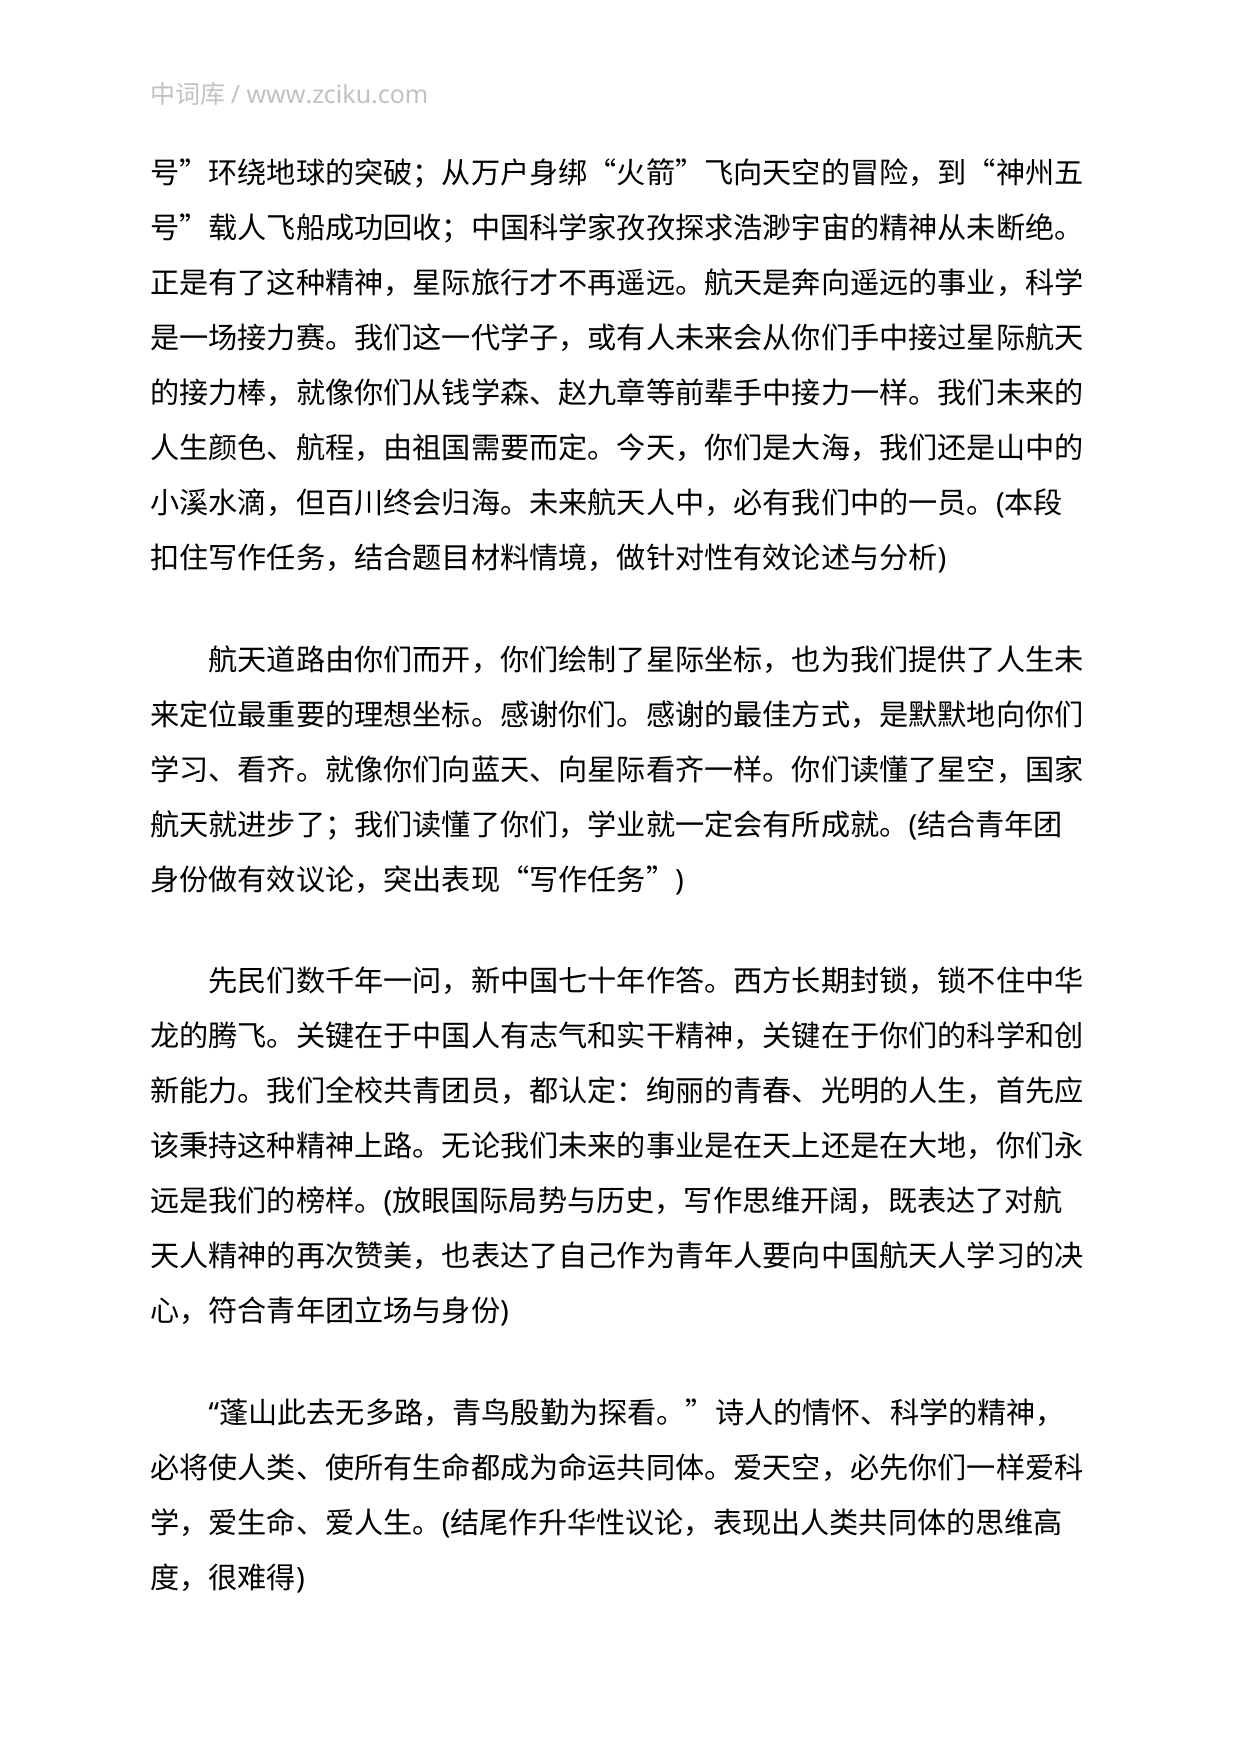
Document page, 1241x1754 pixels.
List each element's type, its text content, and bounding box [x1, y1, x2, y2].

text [150, 150, 1090, 577]
text 航天道路由你们而开，你们绘制了星际坐标，也为我们提供了人生未来定位最重要的理想坐标。感谢你们。感谢的最佳方式，是默默地向你们学习、看齐。就像你们向蓝天、向星际看齐一样。你们读懂了星空，国家航天就进步了；我们读懂了你们，学业就一定会有所成就。(结合青年团身份做有效议论，突出表现“写作任务”) [150, 636, 1090, 898]
text 先民们数千年一问，新中国七十年作答。西方长期封锁，锁不住中华龙的腾飞。关键在于中国人有志气和实干精神，关键在于你们的科学和创新能力。我们全校共青团员，都认定：绚丽的青春、光明的人生，首先应该秉持这种精神上路。无论我们未来的事业是在天上还是在大地，你们永远是我们的榜样。(放眼国际局势与历史，写作思维开阔，既表达了对航天人精神的再次赞美，也表达了自己作为青年人要向中国航天人学习的决心，符合青年团立场与身份) [150, 958, 1090, 1330]
text “蓬山此去无多路，青鸟殷勤为探看。”诗人的情怀、科学的精神，必将使人类、使所有生命都成为命运共同体。爱天空，必先你们一样爱科学，爱生命、爱人生。(结尾作升华性议论，表现出人类共同体的思维高度，很难得) [150, 1389, 1090, 1597]
